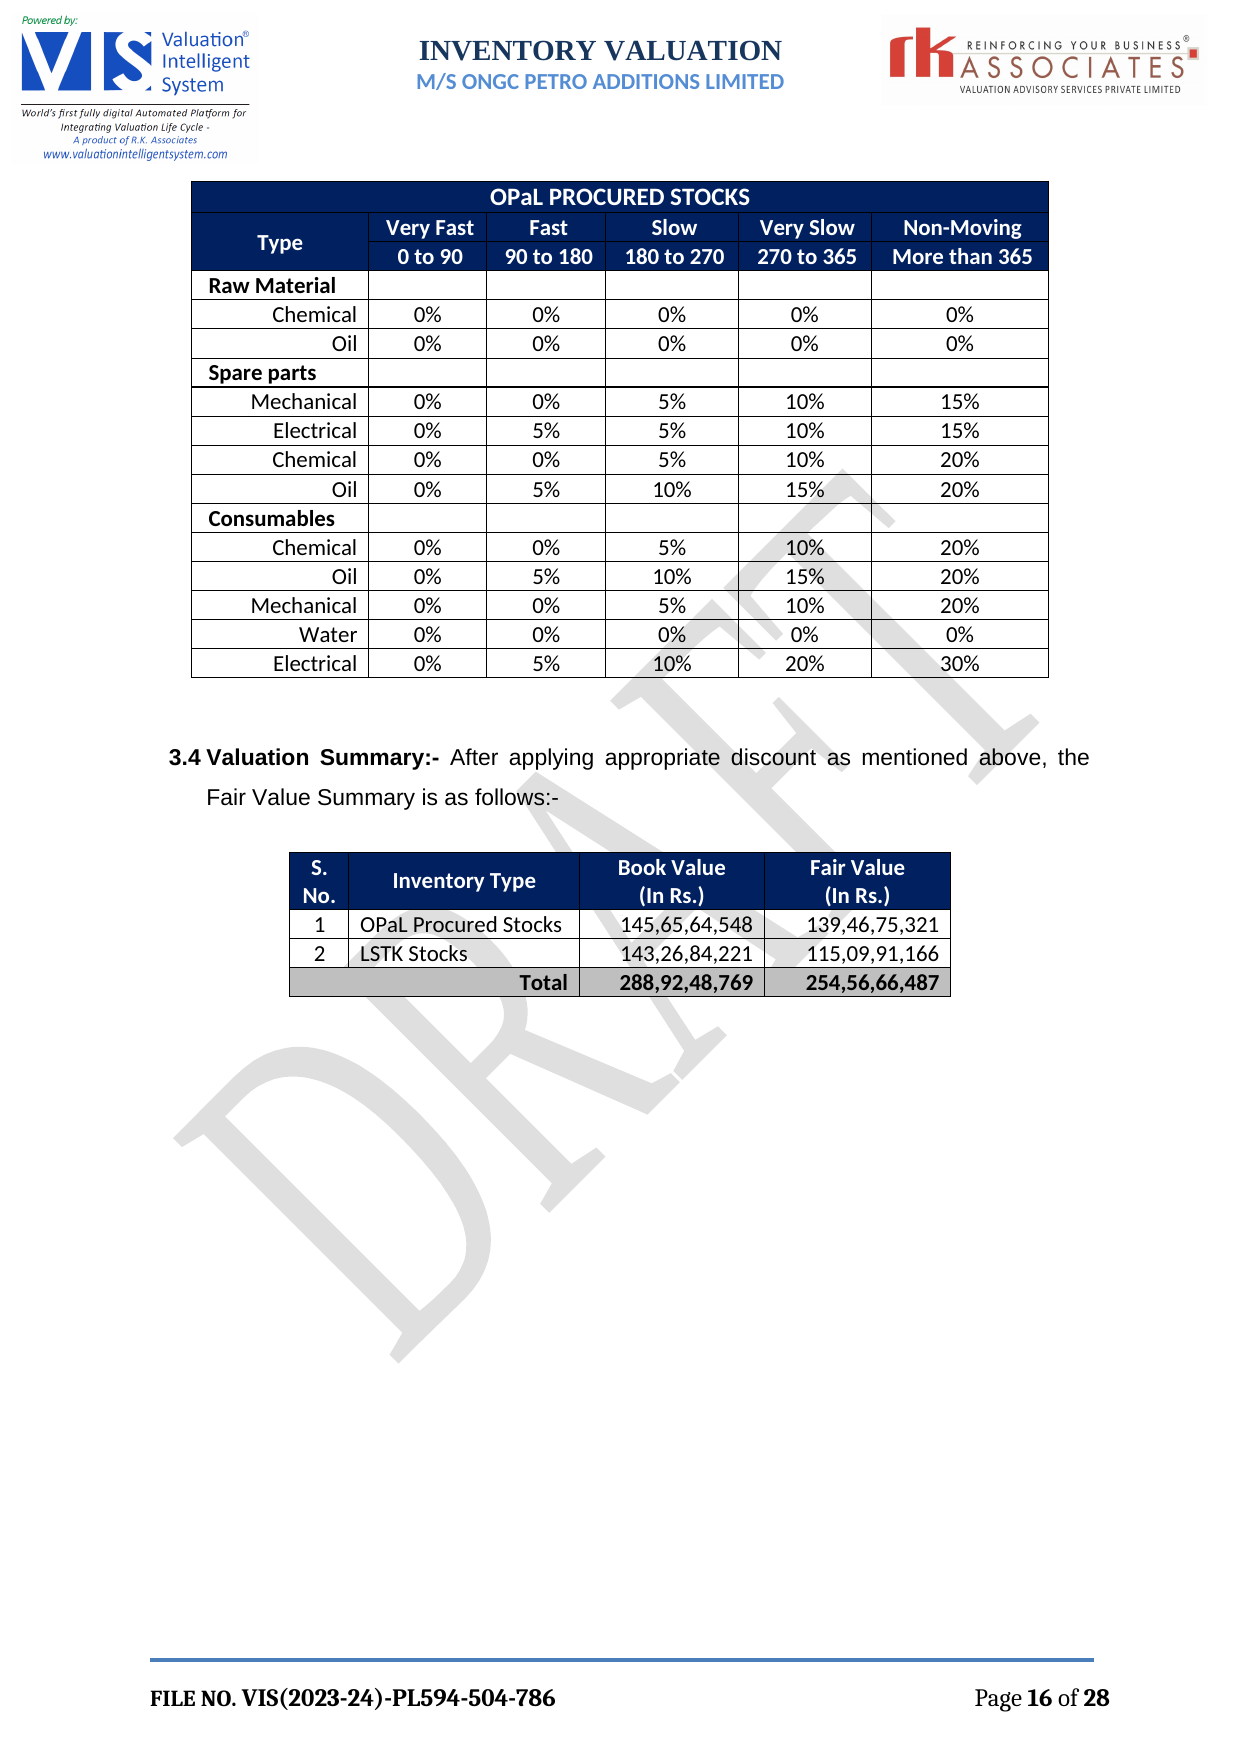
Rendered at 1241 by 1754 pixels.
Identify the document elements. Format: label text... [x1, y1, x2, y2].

table_cell 10% [739, 388, 871, 416]
table_cell 145,65,64,548 [580, 910, 764, 938]
table_cell 0% [369, 533, 486, 561]
table_cell 90 to 180 [487, 242, 605, 270]
table_cell Very Slow [739, 213, 871, 241]
table_cell 15% [739, 475, 871, 503]
table_cell Chemical [192, 446, 368, 474]
table_cell [739, 504, 871, 532]
table_cell 5% [606, 533, 738, 561]
table_cell 20% [872, 475, 1048, 503]
table_cell [487, 504, 605, 532]
table_cell 0% [369, 620, 486, 648]
table_cell 0% [369, 329, 486, 357]
table_cell [369, 359, 486, 386]
table_cell 0% [606, 329, 738, 357]
table_cell Non-Moving [872, 213, 1048, 241]
table_cell 0% [739, 620, 871, 648]
table_cell Mechanical [192, 591, 368, 619]
table_cell 30% [872, 649, 1048, 677]
table_cell 0% [369, 417, 486, 444]
table_cell 5% [606, 388, 738, 416]
table_cell 5% [487, 417, 605, 444]
table_cell 10% [739, 533, 871, 561]
table_cell 20% [872, 591, 1048, 619]
table_cell 0% [487, 388, 605, 416]
table_cell 0 to 90 [369, 242, 486, 270]
table_header Book Value (In Rs.) [580, 853, 764, 909]
table_cell 0% [487, 533, 605, 561]
table_cell 5% [606, 417, 738, 444]
table_cell 10% [606, 649, 738, 677]
table_cell 0% [606, 620, 738, 648]
table_cell [739, 359, 871, 386]
table_cell 0% [369, 300, 486, 328]
table_cell 0% [369, 388, 486, 416]
table_cell Fast [487, 213, 605, 241]
table_cell 180 to 270 [606, 242, 738, 270]
table_cell 10% [739, 446, 871, 474]
picture [11, 13, 259, 164]
table_cell 288,92,48,769 [580, 968, 764, 996]
table_cell 0% [487, 591, 605, 619]
table_cell [487, 271, 605, 299]
table_cell 0% [739, 300, 871, 328]
table_cell 0% [739, 329, 871, 357]
table_cell Raw Material [192, 271, 368, 299]
table_cell 10% [606, 562, 738, 590]
table_cell 5% [487, 475, 605, 503]
table_cell 15% [739, 562, 871, 590]
table_cell 10% [739, 591, 871, 619]
table_cell 0% [872, 329, 1048, 357]
table_cell [369, 271, 486, 299]
table_cell Chemical [192, 533, 368, 561]
table_cell 5% [606, 591, 738, 619]
table_cell Electrical [192, 417, 368, 444]
list Valuation Summary:- After applying appropriate discount as mentioned above, the Fair Value Summary is as follows:- [169, 744, 1090, 810]
table_cell Oil [192, 329, 368, 357]
table_cell 0% [606, 300, 738, 328]
table_cell 0% [369, 591, 486, 619]
picture [881, 14, 1208, 106]
table_cell 10% [606, 475, 738, 503]
table_cell 0% [487, 329, 605, 357]
table_cell 0% [487, 300, 605, 328]
table_header S. No. [290, 853, 348, 909]
table_cell Consumables [192, 504, 368, 532]
table_cell 5% [606, 446, 738, 474]
table_cell 254,56,66,487 [765, 968, 950, 996]
table_header Inventory Type [349, 853, 579, 909]
table_cell 0% [487, 446, 605, 474]
table_cell 20% [739, 649, 871, 677]
table_cell 0% [872, 620, 1048, 648]
table_cell 2 [290, 939, 348, 967]
table_cell 115,09,91,166 [765, 939, 950, 967]
table_cell 143,26,84,221 [580, 939, 764, 967]
table_cell [606, 359, 738, 386]
table_cell 20% [872, 533, 1048, 561]
table_cell 10% [739, 417, 871, 444]
table_cell Type [192, 213, 368, 270]
table_cell Chemical [192, 300, 368, 328]
table_cell Water [192, 620, 368, 648]
table_cell 139,46,75,321 [765, 910, 950, 938]
table_cell 15% [872, 417, 1048, 444]
table_cell 1 [290, 910, 348, 938]
table_cell More than 365 [872, 242, 1048, 270]
table_cell Slow [606, 213, 738, 241]
table_cell [606, 504, 738, 532]
table_cell [606, 271, 738, 299]
table_cell 270 to 365 [739, 242, 871, 270]
table_cell 0% [872, 300, 1048, 328]
table_cell [872, 271, 1048, 299]
table_cell 0% [369, 562, 486, 590]
table_cell 0% [369, 649, 486, 677]
table_cell [369, 504, 486, 532]
table_cell 0% [369, 475, 486, 503]
table_cell 15% [872, 388, 1048, 416]
table_cell Mechanical [192, 388, 368, 416]
table_header OPaL PROCURED STOCKS [192, 182, 1048, 212]
table_cell Oil [192, 562, 368, 590]
table_cell Total [290, 968, 579, 996]
table_cell LSTK Stocks [349, 939, 579, 967]
table_cell [487, 359, 605, 386]
table_cell 0% [369, 446, 486, 474]
table_cell 0% [487, 620, 605, 648]
table_cell Very Fast [369, 213, 486, 241]
table_cell Electrical [192, 649, 368, 677]
table_cell Spare parts [192, 359, 368, 386]
table_cell [872, 359, 1048, 386]
table_cell OPaL Procured Stocks [349, 910, 579, 938]
table_cell 5% [487, 649, 605, 677]
table_cell 5% [487, 562, 605, 590]
table_cell 20% [872, 562, 1048, 590]
table_cell Oil [192, 475, 368, 503]
table_cell [872, 504, 1048, 532]
table_cell [739, 271, 871, 299]
table_header Fair Value (In Rs.) [765, 853, 950, 909]
table_cell 20% [872, 446, 1048, 474]
